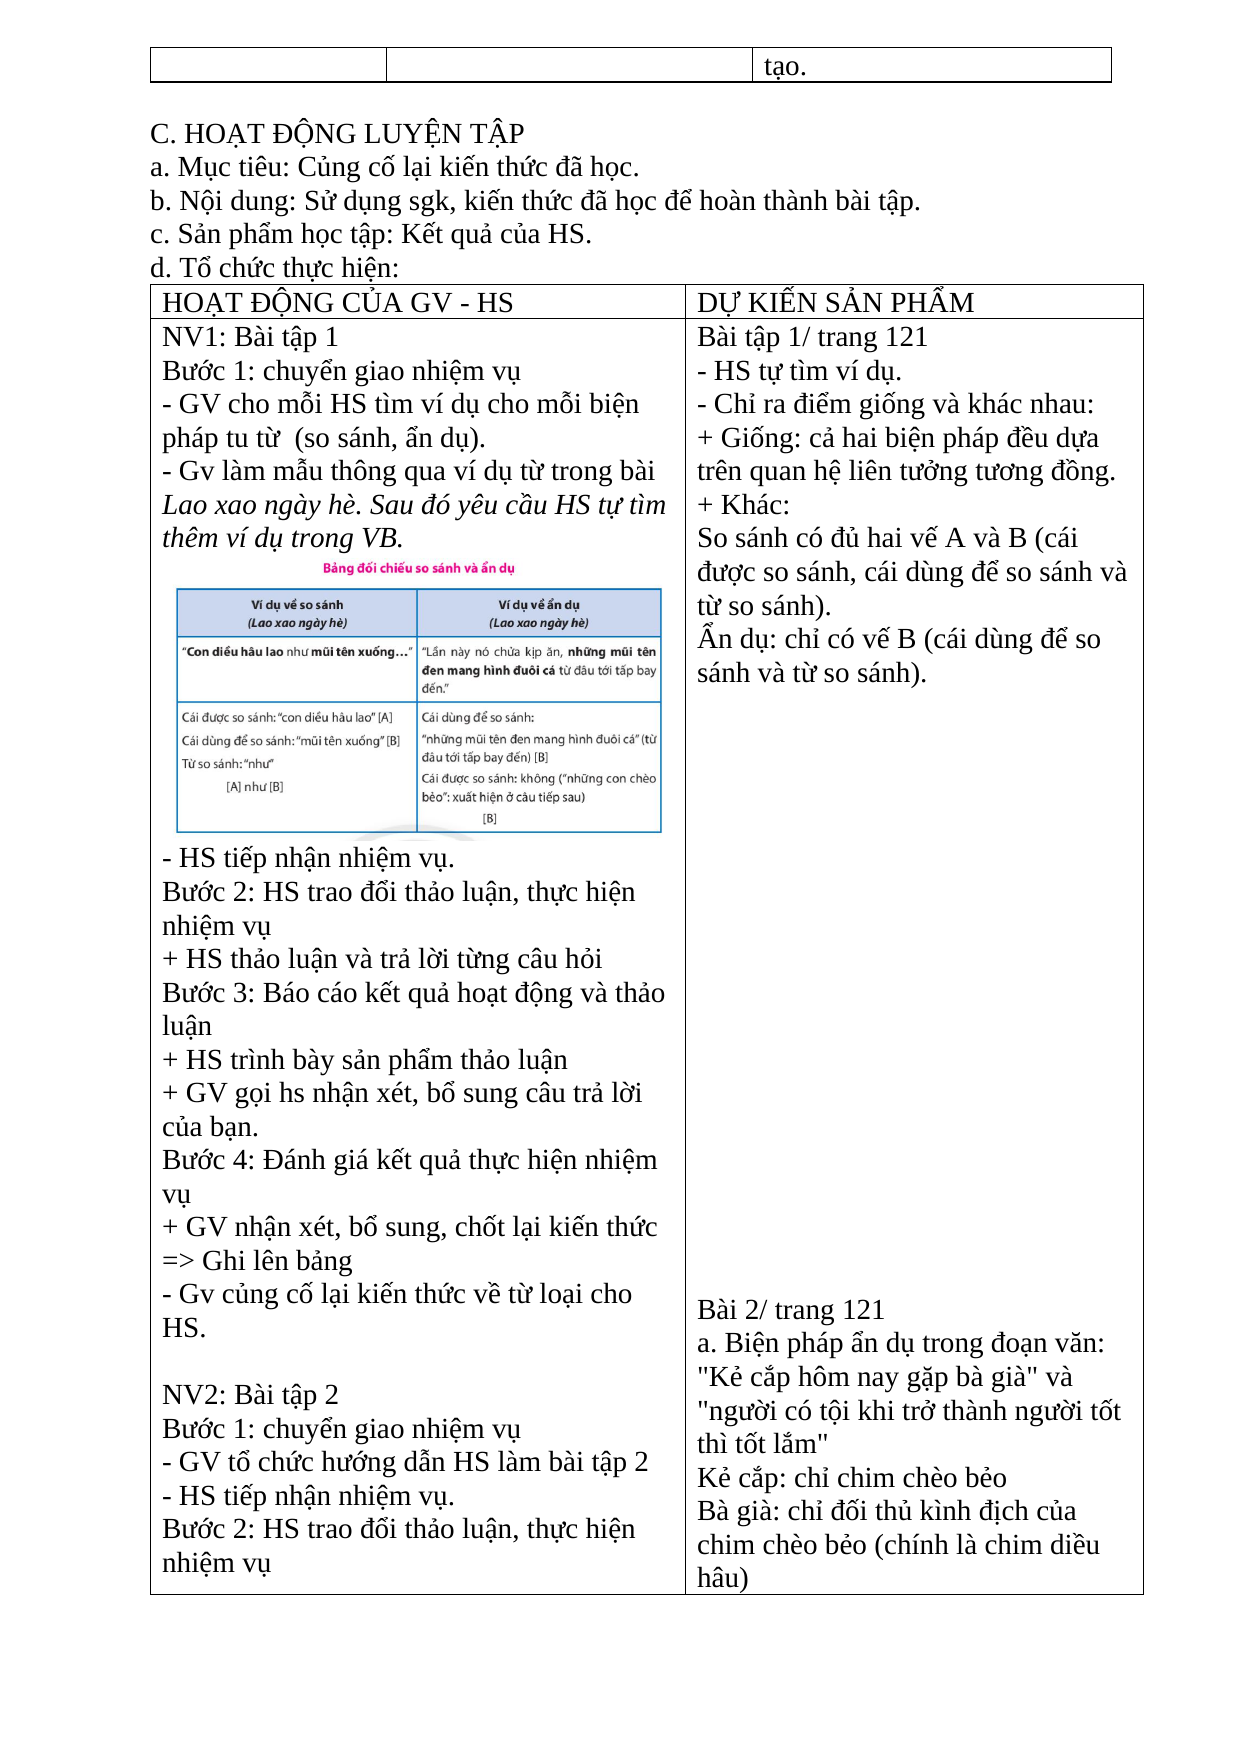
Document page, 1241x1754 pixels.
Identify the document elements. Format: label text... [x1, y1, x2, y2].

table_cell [753, 48, 1111, 81]
text c. Sản phẩm học tập: Kết quả của HS. [150, 217, 1172, 250]
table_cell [686, 319, 1143, 1594]
text a. Mục tiêu: Củng cố lại kiến thức đã học. [150, 149, 1172, 183]
text d. Tổ chức thực hiện: [150, 250, 1172, 284]
table_header HOẠT ĐỘNG CỦA GV - HS [151, 285, 685, 318]
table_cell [151, 48, 386, 81]
picture [161, 554, 675, 841]
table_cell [387, 48, 752, 81]
table_header DỰ KIẾN SẢN PHẨM [686, 285, 1143, 318]
text C. HOẠT ĐỘNG LUYỆN TẬP [150, 116, 1172, 149]
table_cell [151, 319, 685, 1594]
text b. Nội dung: Sử dụng sgk, kiến thức đã học để hoàn thành bài tập. [150, 183, 1172, 217]
